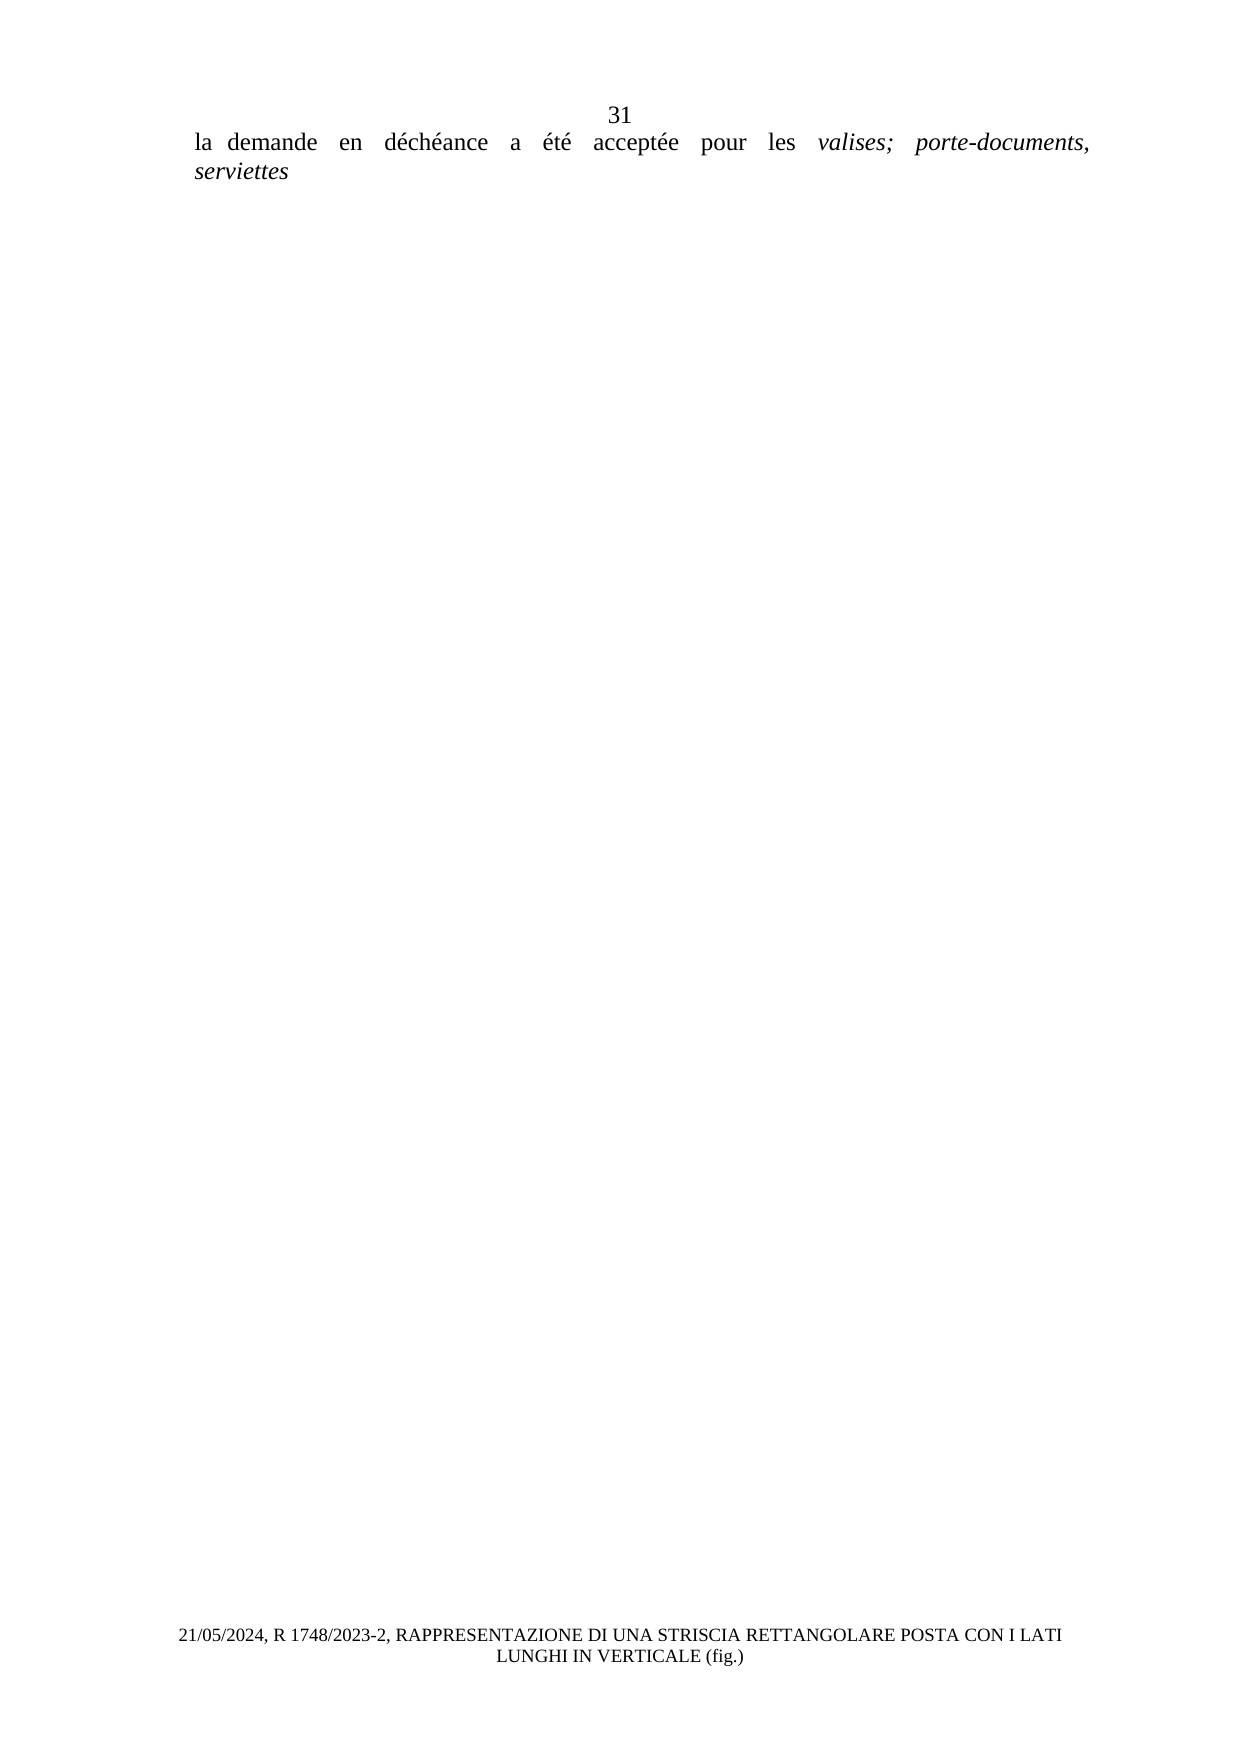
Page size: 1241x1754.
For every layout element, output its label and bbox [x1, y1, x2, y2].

list [154, 127, 1090, 184]
